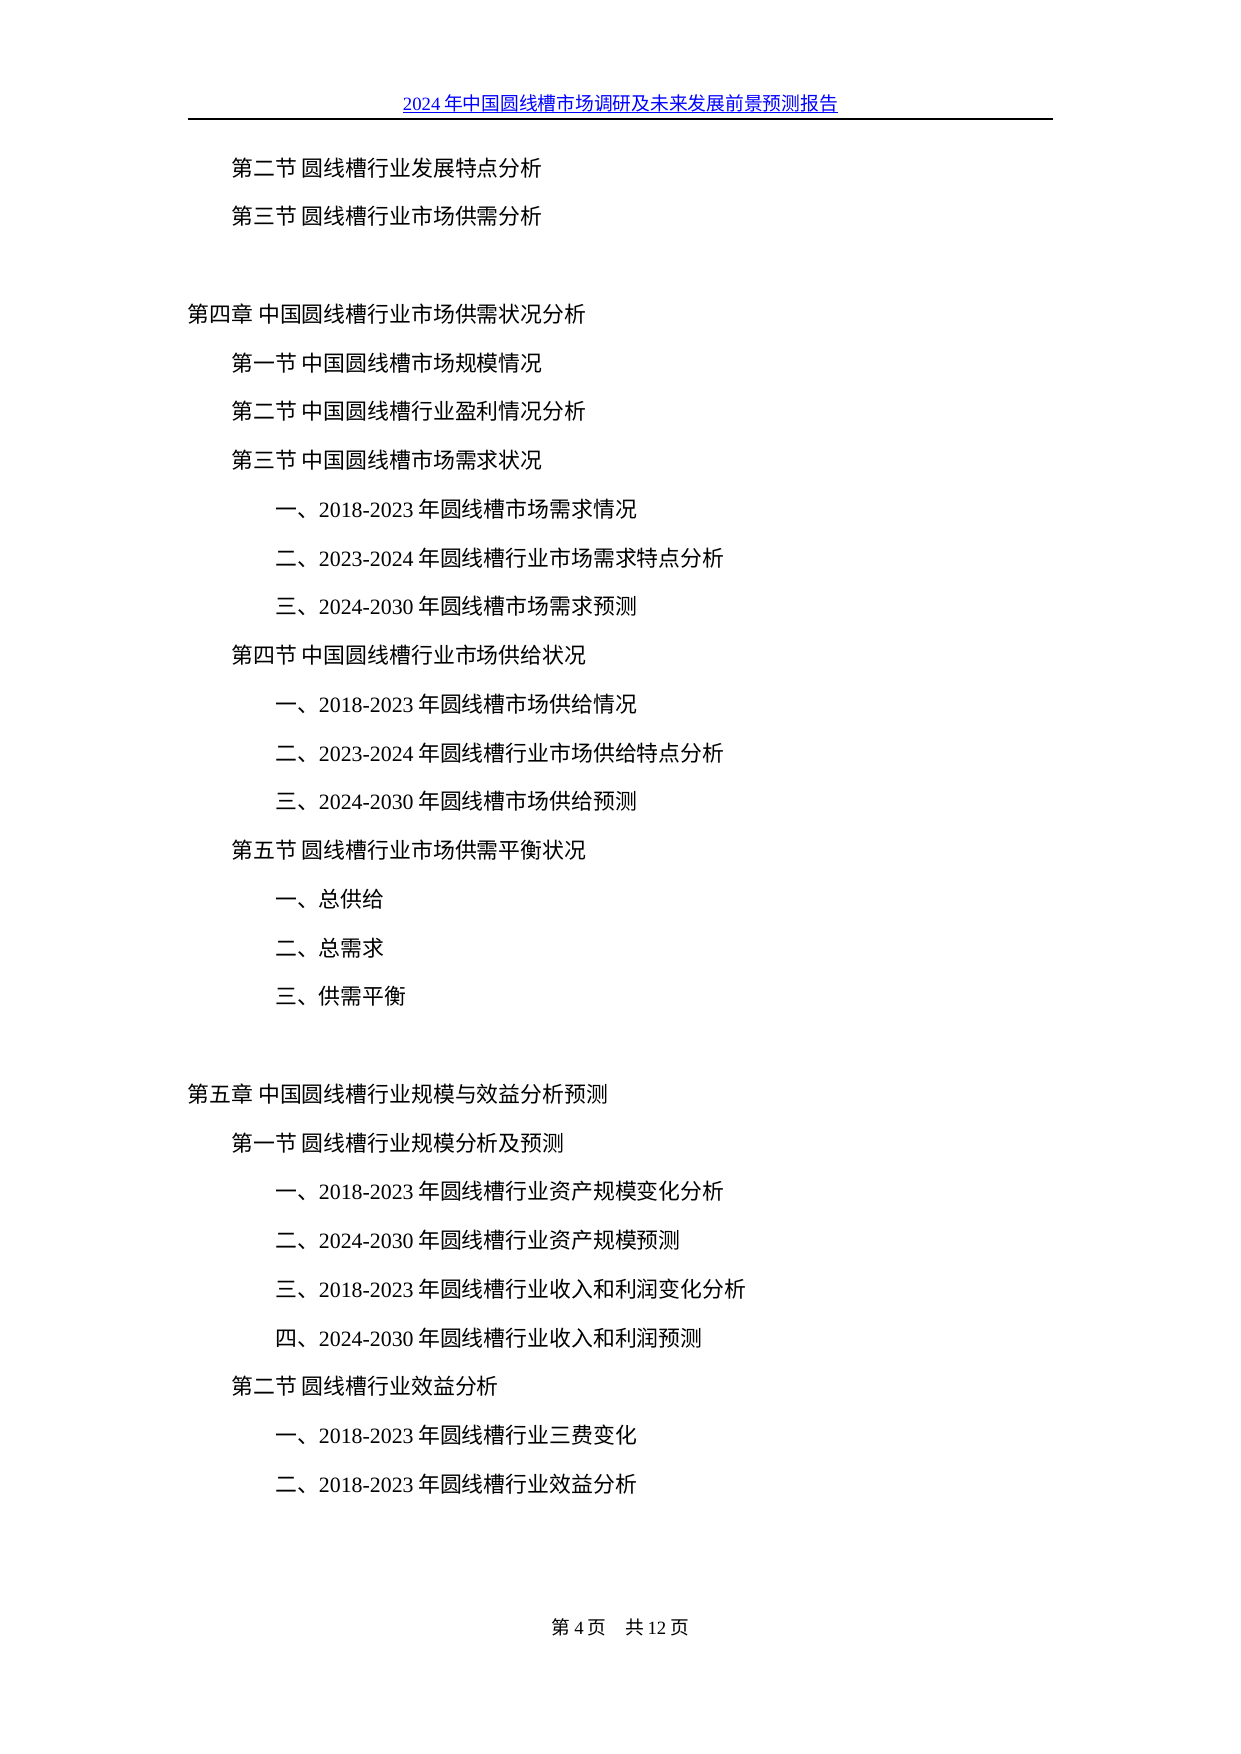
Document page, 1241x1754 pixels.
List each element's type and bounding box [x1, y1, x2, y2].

text [187, 150, 1053, 1499]
